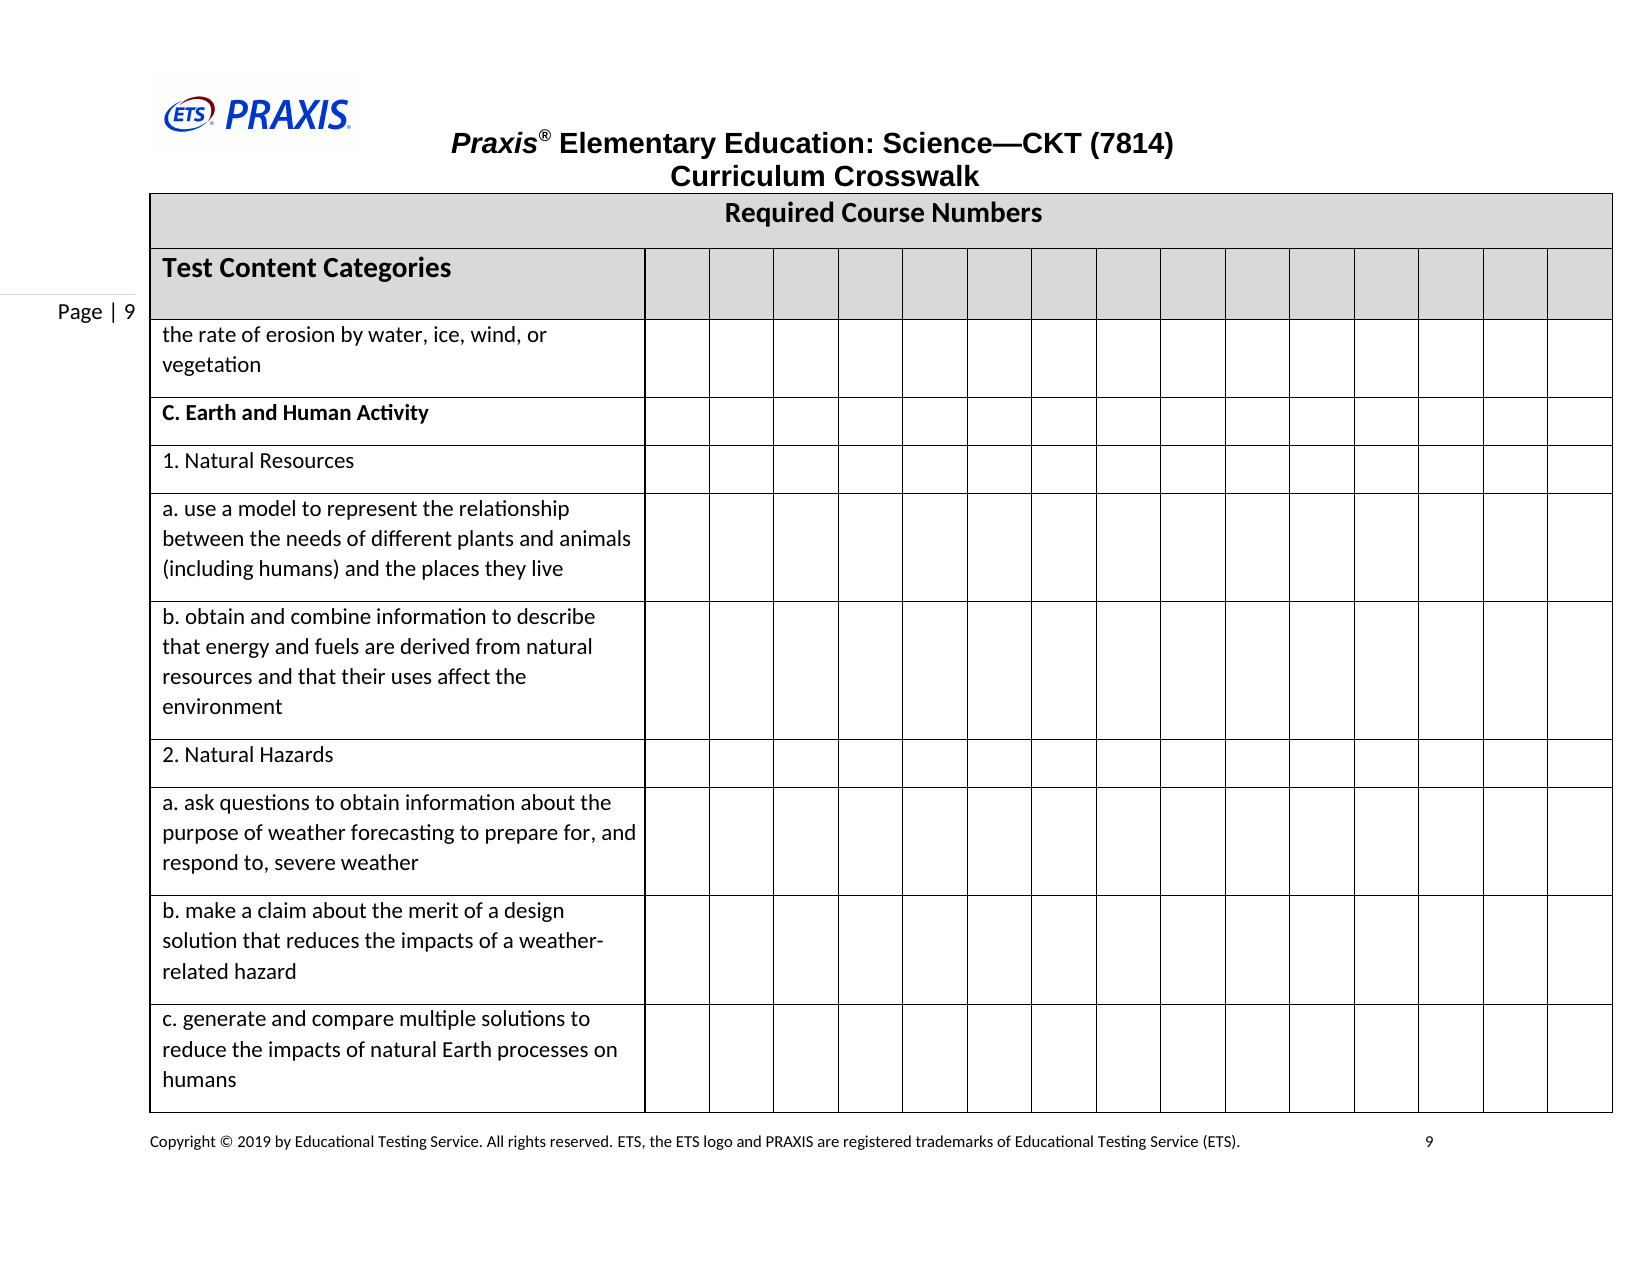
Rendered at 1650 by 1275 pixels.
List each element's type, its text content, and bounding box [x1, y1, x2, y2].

table_cell [968, 740, 1031, 787]
table_cell [710, 320, 773, 397]
table_cell [646, 494, 709, 601]
table_cell [1484, 446, 1547, 493]
table_cell [1161, 788, 1225, 895]
table_cell [968, 320, 1031, 397]
table_cell [1548, 896, 1612, 1003]
table_cell b. obtain and combine information to describe that energy and fuels are derived from natural resources and that their uses affect the environment [151, 602, 644, 739]
table_cell [1290, 896, 1354, 1003]
table_cell [1161, 896, 1225, 1003]
table_cell [774, 1005, 838, 1112]
table_cell [646, 320, 709, 397]
table_header Required Course Numbers [151, 194, 1612, 248]
table_cell [1097, 446, 1160, 493]
table_cell [710, 788, 773, 895]
table_cell [1032, 249, 1096, 319]
table_cell [710, 740, 773, 787]
table_cell [1290, 446, 1354, 493]
table_cell [1161, 320, 1225, 397]
table_cell [1548, 1005, 1612, 1112]
table_cell [1226, 788, 1289, 895]
table_cell [839, 249, 902, 319]
table_cell [968, 602, 1031, 739]
table_cell a. use a model to represent the relationship between the needs of different plants and animals (including humans) and the places they live [151, 494, 644, 601]
table_cell [968, 249, 1031, 319]
table_cell [839, 602, 902, 739]
table_cell [839, 896, 902, 1003]
table_cell [1032, 896, 1096, 1003]
table_cell [1290, 602, 1354, 739]
table_cell [1161, 494, 1225, 601]
table_cell [968, 398, 1031, 445]
table_cell [1419, 249, 1483, 319]
table_cell [1290, 320, 1354, 397]
table_cell [1290, 494, 1354, 601]
table_cell [1226, 740, 1289, 787]
table_cell [1097, 320, 1160, 397]
table_cell b. make a claim about the merit of a design solution that reduces the impacts of a weather-related hazard [151, 896, 644, 1003]
picture [150, 75, 363, 154]
table_cell [1032, 1005, 1096, 1112]
table_cell [1226, 602, 1289, 739]
table_cell [1355, 446, 1418, 493]
table_cell C. Earth and Human Activity [151, 398, 644, 445]
table_cell Test Content Categories [151, 249, 644, 319]
table_cell [1355, 398, 1418, 445]
table_cell [1548, 446, 1612, 493]
table_cell [1097, 494, 1160, 601]
table_cell [1419, 602, 1483, 739]
table_cell [1548, 320, 1612, 397]
table_cell [1355, 1005, 1418, 1112]
table_cell [1355, 896, 1418, 1003]
table_cell [646, 602, 709, 739]
table_cell [903, 249, 967, 319]
table_cell [1484, 320, 1547, 397]
table_cell [903, 1005, 967, 1112]
table_cell [839, 740, 902, 787]
table_cell [1226, 896, 1289, 1003]
table_cell [903, 740, 967, 787]
table_cell [1355, 602, 1418, 739]
table_cell [1484, 740, 1547, 787]
table_cell [646, 446, 709, 493]
table_cell [710, 1005, 773, 1112]
table_cell [1548, 249, 1612, 319]
table_cell [1548, 494, 1612, 601]
table_cell [1161, 602, 1225, 739]
table_cell [1548, 788, 1612, 895]
table_cell [903, 494, 967, 601]
table_cell [1419, 446, 1483, 493]
table_cell [1484, 249, 1547, 319]
table_cell [1097, 602, 1160, 739]
table_cell [1419, 788, 1483, 895]
table_cell [1097, 249, 1160, 319]
table_cell [774, 494, 838, 601]
table_cell [839, 320, 902, 397]
table_cell [1419, 740, 1483, 787]
table_cell [1032, 788, 1096, 895]
table_cell [774, 320, 838, 397]
table_cell [1484, 494, 1547, 601]
table_cell [1226, 1005, 1289, 1112]
table_cell [968, 494, 1031, 601]
table_cell [1161, 249, 1225, 319]
table_cell [774, 896, 838, 1003]
table_cell [903, 398, 967, 445]
table_cell [646, 740, 709, 787]
table_cell [646, 398, 709, 445]
table_cell [839, 1005, 902, 1112]
table_cell [968, 446, 1031, 493]
table_cell [1419, 320, 1483, 397]
table_cell [710, 249, 773, 319]
table_cell [1419, 896, 1483, 1003]
table_cell [774, 740, 838, 787]
table_cell [1484, 398, 1547, 445]
table_cell [1548, 740, 1612, 787]
table_cell [1484, 788, 1547, 895]
table_cell [710, 602, 773, 739]
table_cell [1161, 446, 1225, 493]
table_cell [1097, 788, 1160, 895]
table_cell [839, 788, 902, 895]
table_cell [710, 494, 773, 601]
table_cell [839, 446, 902, 493]
table_cell [774, 446, 838, 493]
table_cell 2. Natural Hazards [151, 740, 644, 787]
table_cell [1032, 398, 1096, 445]
table_cell [1355, 788, 1418, 895]
table_cell [1032, 740, 1096, 787]
table_cell [710, 446, 773, 493]
table_cell [968, 896, 1031, 1003]
table_cell [710, 398, 773, 445]
table_cell [1548, 398, 1612, 445]
table_cell [1097, 896, 1160, 1003]
table_cell [1290, 788, 1354, 895]
table_cell [1161, 740, 1225, 787]
table_cell [1032, 320, 1096, 397]
table_cell [1097, 1005, 1160, 1112]
table_cell [1226, 249, 1289, 319]
table_cell [1226, 320, 1289, 397]
table_cell [1355, 320, 1418, 397]
table_cell [710, 896, 773, 1003]
table_cell [903, 896, 967, 1003]
table_cell c. generate and compare multiple solutions to reduce the impacts of natural Earth processes on humans [151, 1005, 644, 1112]
table_cell [1419, 494, 1483, 601]
table_cell [1097, 740, 1160, 787]
table_cell [1032, 494, 1096, 601]
table_cell [1419, 398, 1483, 445]
table_cell 1. Natural Resources [151, 446, 644, 493]
table_cell [968, 788, 1031, 895]
table_cell [903, 320, 967, 397]
table_cell [1161, 1005, 1225, 1112]
table_cell [1226, 398, 1289, 445]
table_cell [1419, 1005, 1483, 1112]
table_cell [1097, 398, 1160, 445]
table_cell [774, 249, 838, 319]
table_cell [1548, 602, 1612, 739]
table_cell [903, 602, 967, 739]
table_cell [903, 788, 967, 895]
table_cell [1355, 494, 1418, 601]
table_cell [1290, 398, 1354, 445]
table_cell [1032, 446, 1096, 493]
table_cell [646, 249, 709, 319]
table_cell [1290, 249, 1354, 319]
table_cell [774, 788, 838, 895]
table_cell a. ask questions to obtain information about the purpose of weather forecasting to prepare for, and respond to, severe weather [151, 788, 644, 895]
table_cell [839, 398, 902, 445]
table_cell [774, 398, 838, 445]
table_cell [1290, 1005, 1354, 1112]
table_cell [1226, 446, 1289, 493]
table_cell [903, 446, 967, 493]
table_cell [1032, 602, 1096, 739]
table_cell b. make observations and/or measurements to provide evidence of the effects of weathering or the rate of erosion by water, ice, wind, or vegetation [151, 320, 644, 397]
table_cell [646, 1005, 709, 1112]
table_cell [1290, 740, 1354, 787]
table_cell [1484, 602, 1547, 739]
table_cell [646, 788, 709, 895]
table_cell [646, 896, 709, 1003]
table_cell [1484, 896, 1547, 1003]
table_cell [968, 1005, 1031, 1112]
table_cell [1355, 249, 1418, 319]
table_cell [774, 602, 838, 739]
table_cell [839, 494, 902, 601]
table_cell [1161, 398, 1225, 445]
table_cell [1484, 1005, 1547, 1112]
table_cell [1355, 740, 1418, 787]
table_cell [1226, 494, 1289, 601]
